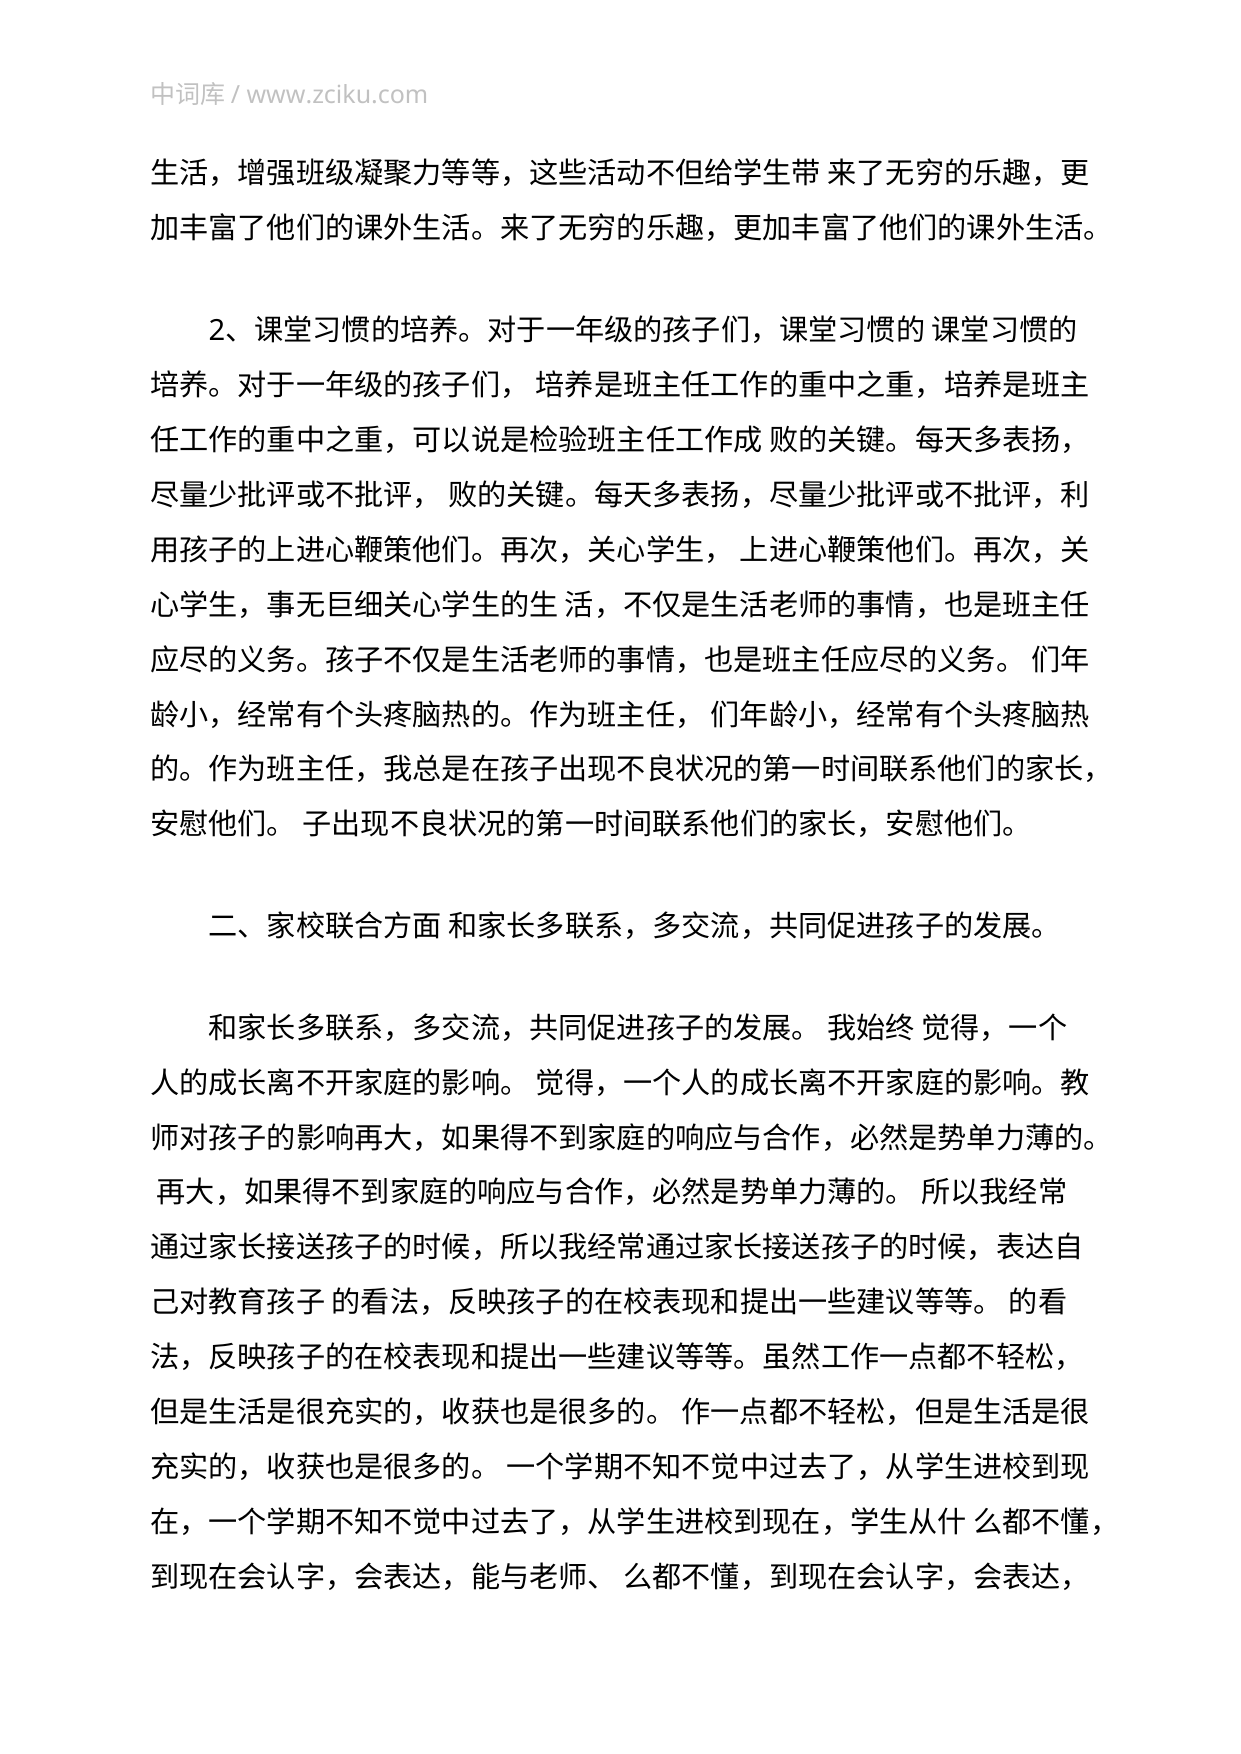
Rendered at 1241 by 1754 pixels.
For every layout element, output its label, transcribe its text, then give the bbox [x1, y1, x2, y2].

text 二、家校联合方面 和家长多联系，多交流，共同促进孩子的发展。 [150, 903, 1090, 945]
text 2、课堂习惯的培养。对于一年级的孩子们，课堂习惯的 课堂习惯的培养。对于一年级的孩子们， 培养是班主任工作的重中之重，培养是班主任工作的重中之重，可以说是检验班主任工作成 败的关键。每天多表扬，尽量少批评或不批评， 败的关键。每天多表扬，尽量少批评或不批评，利用孩子的上进心鞭策他们。再次，关心学生， 上进心鞭策他们。再次，关心学生，事无巨细关心学生的生 活，不仅是生活老师的事情，也是班主任应尽的义务。孩子不仅是生活老师的事情，也是班主任应尽的义务。 们年龄小，经常有个头疼脑热的。作为班主任， 们年龄小，经常有个头疼脑热的。作为班主任，我总是在孩子出现不良状况的第一时间联系他们的家长，安慰他们。 子出现不良状况的第一时间联系他们的家长，安慰他们。 [150, 307, 1090, 843]
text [150, 150, 1090, 247]
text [150, 1004, 1090, 1596]
